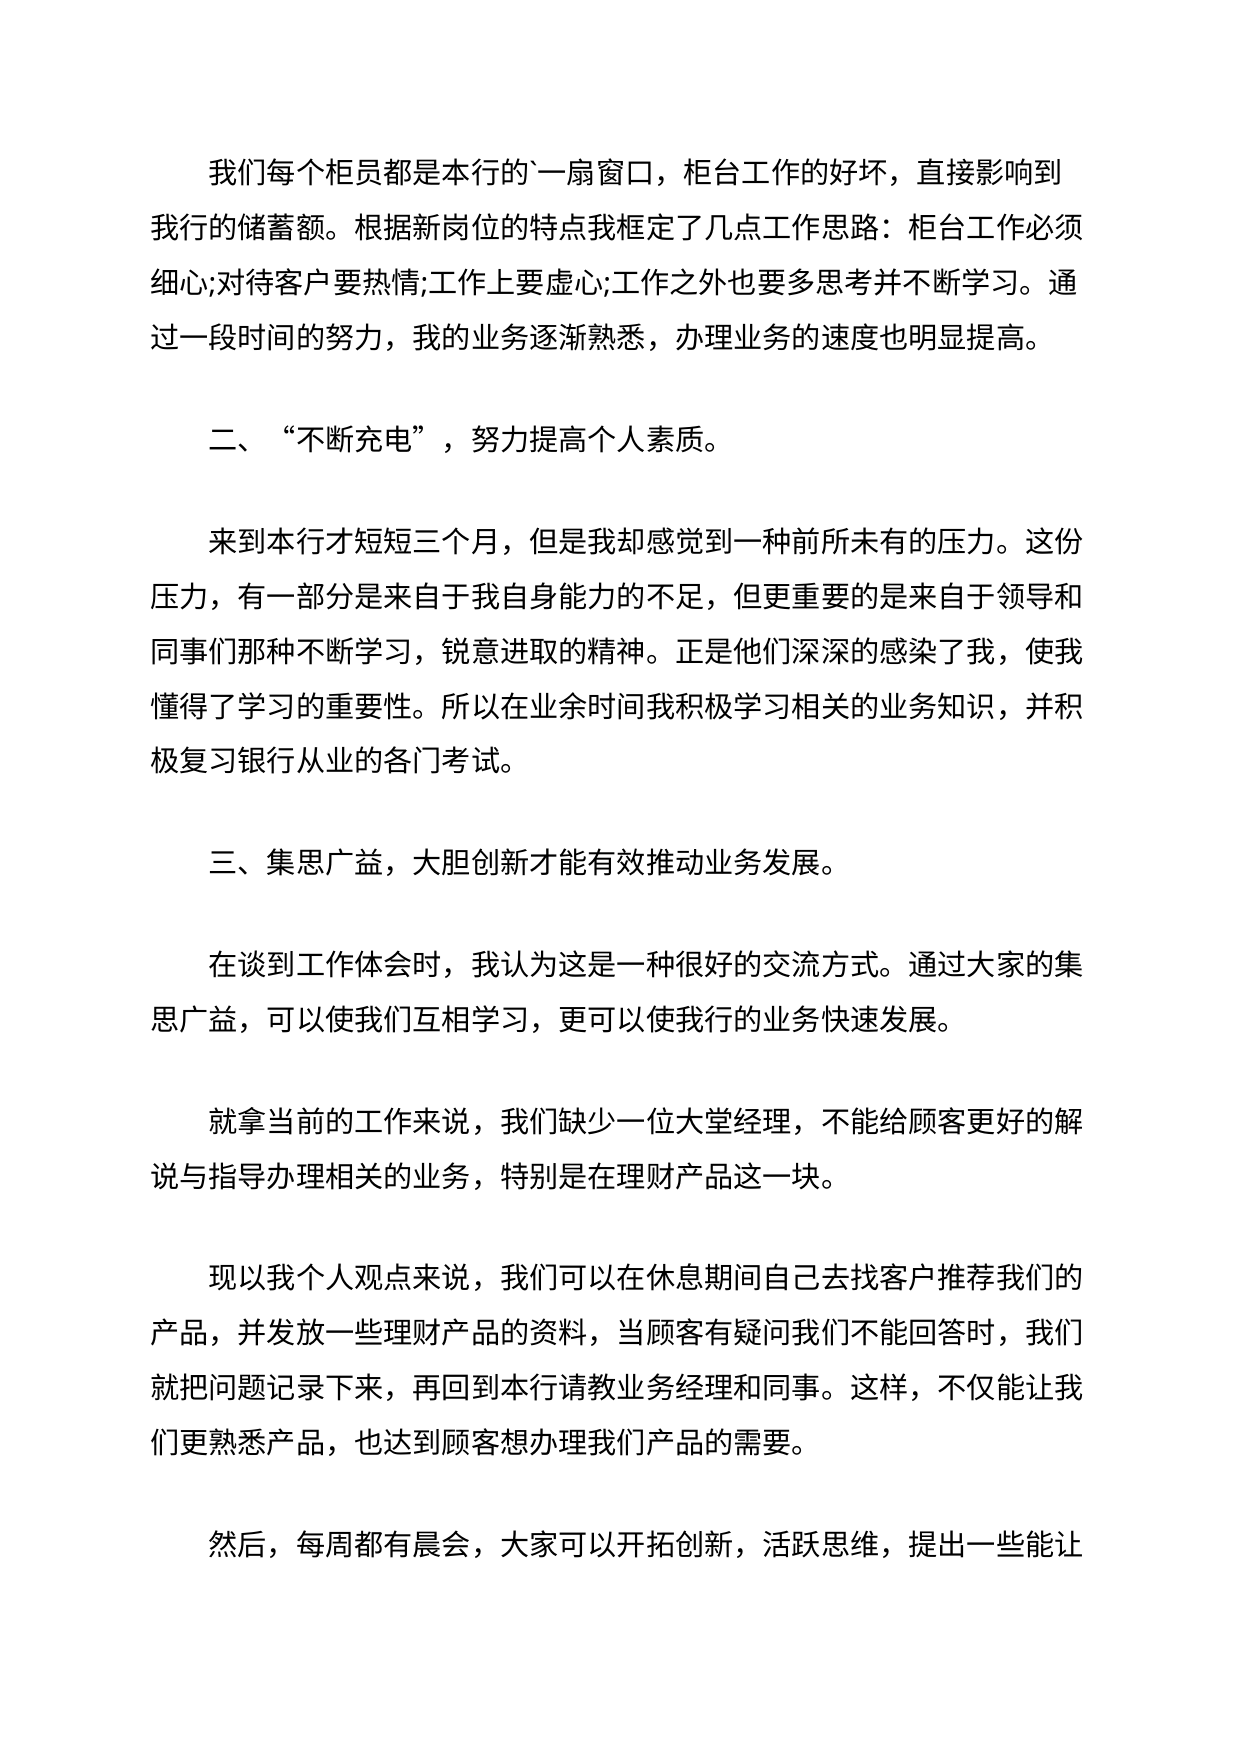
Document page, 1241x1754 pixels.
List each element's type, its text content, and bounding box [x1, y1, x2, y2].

text 就拿当前的工作来说，我们缺少一位大堂经理，不能给顾客更好的解说与指导办理相关的业务，特别是在理财产品这一块。 [150, 1098, 1090, 1195]
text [150, 1521, 1090, 1564]
text 三、集思广益，大胆创新才能有效推动业务发展。 [150, 840, 1090, 882]
text 来到本行才短短三个月，但是我却感觉到一种前所未有的压力。这份压力，有一部分是来自于我自身能力的不足，但更重要的是来自于领导和同事们那种不断学习，锐意进取的精神。正是他们深深的感染了我，使我懂得了学习的重要性。所以在业余时间我积极学习相关的业务知识，并积极复习银行从业的各门考试。 [150, 518, 1090, 780]
text 现以我个人观点来说，我们可以在休息期间自己去找客户推荐我们的产品，并发放一些理财产品的资料，当顾客有疑问我们不能回答时，我们就把问题记录下来，再回到本行请教业务经理和同事。这样，不仅能让我们更熟悉产品，也达到顾客想办理我们产品的需要。 [150, 1255, 1090, 1462]
text 我们每个柜员都是本行的`一扇窗口，柜台工作的好坏，直接影响到我行的储蓄额。根据新岗位的特点我框定了几点工作思路：柜台工作必须细心;对待客户要热情;工作上要虚心;工作之外也要多思考并不断学习。通过一段时间的努力，我的业务逐渐熟悉，办理业务的速度也明显提高。 [150, 150, 1090, 357]
text 在谈到工作体会时，我认为这是一种很好的交流方式。通过大家的集思广益，可以使我们互相学习，更可以使我行的业务快速发展。 [150, 942, 1090, 1039]
text 二、“不断充电”，努力提高个人素质。 [150, 417, 1090, 459]
